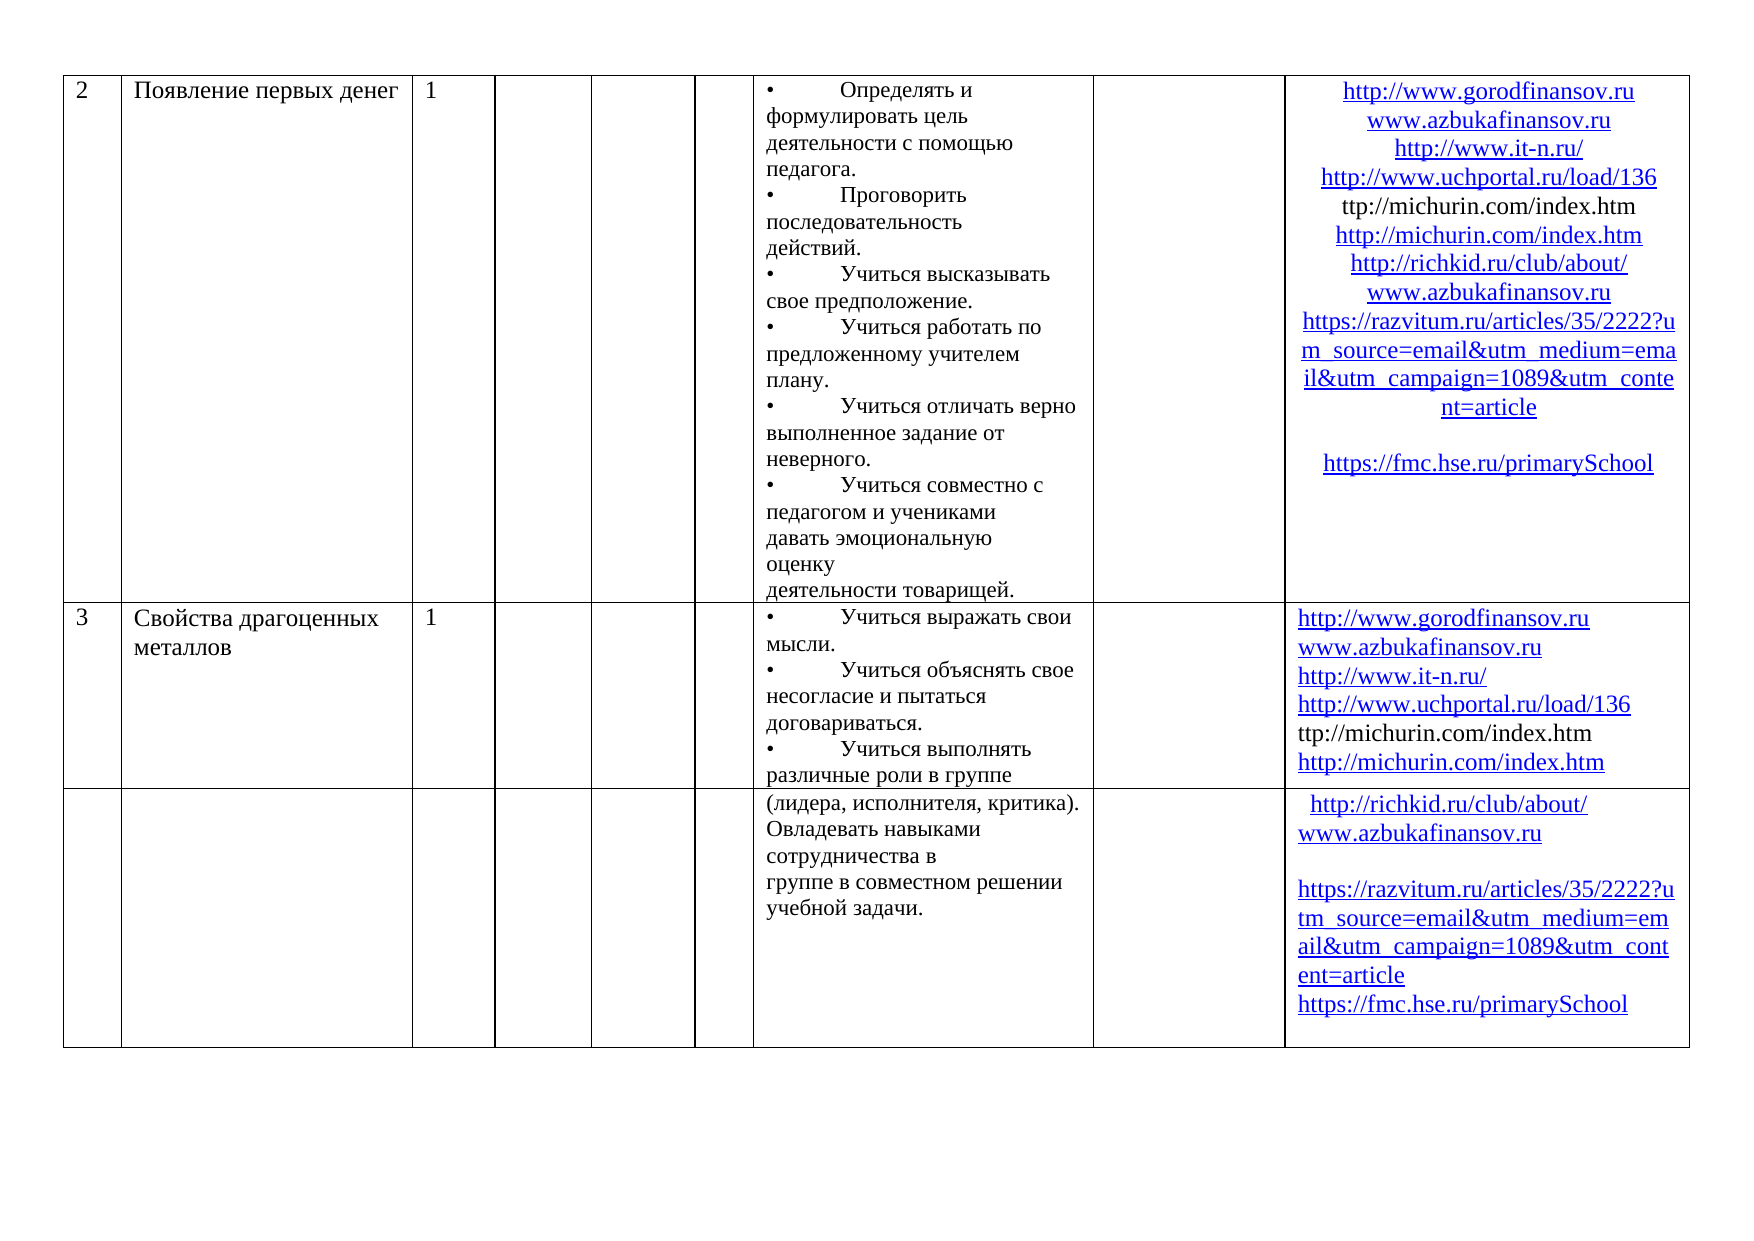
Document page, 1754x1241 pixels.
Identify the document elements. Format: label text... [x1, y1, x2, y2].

table_cell Свойства драгоценных металлов [122, 603, 412, 788]
table_cell [696, 603, 753, 788]
table_cell [1094, 76, 1284, 602]
table_cell [1094, 789, 1284, 1047]
table_cell [1094, 603, 1284, 788]
table_cell [696, 76, 753, 602]
table_cell http://richkid.ru/club/about/ www.azbukafinansov.ru https://razvitum.ru/articles/35/2222?u tm_source=email&utm_medium=em ail&utm_campaign=1089&utm_cont ent=article https://fmc.hse.ru/primarySchool [1286, 789, 1689, 1047]
table_cell 1 [413, 76, 494, 602]
table_cell http://www.gorodfinansov.ru www.azbukafinansov.ru http://www.it-n.ru/ http://www.uchportal.ru/load/136 ttp://michurin.com/index.htm http://michurin.com/index.htm http://richkid.ru/club/about/ www.azbukafinansov.ru https://razvitum.ru/articles/35/2222?u m_source=email&utm_medium=ema il&utm_campaign=1089&utm_conte nt=article https://fmc.hse.ru/primarySchool [1286, 76, 1689, 602]
table_cell [496, 603, 591, 788]
table_cell 1 [413, 603, 494, 788]
table_cell [64, 789, 121, 1047]
table_cell [592, 789, 694, 1047]
table_cell [496, 76, 591, 602]
table_cell Учиться выражать свои мысли. Учиться объяснять свое несогласие и пытаться договариваться. Учиться выполнять различные роли в группе [754, 603, 1093, 788]
table_cell (лидера, исполнителя, критика). Овладевать навыками сотрудничества в группе в совместном решении учебной задачи. [754, 789, 1093, 1047]
table_cell [413, 789, 494, 1047]
table_cell Определять и формулировать цель деятельности с помощью педагога. Проговорить последовательность действий. Учиться высказывать свое предположение. Учиться работать по предложенному учителем плану. Учиться отличать верно выполненное задание от неверного. Учиться совместно с педагогом и учениками давать эмоциональную оценку деятельности товарищей. [754, 76, 1093, 602]
table_cell [496, 789, 591, 1047]
table_cell 2 [64, 76, 121, 602]
table_cell http://www.gorodfinansov.ru www.azbukafinansov.ru http://www.it-n.ru/ http://www.uchportal.ru/load/136 ttp://michurin.com/index.htm http://michurin.com/index.htm [1286, 603, 1689, 788]
table_cell [696, 789, 753, 1047]
table_cell [122, 789, 412, 1047]
table_cell Появление первых денег [122, 76, 412, 602]
table_cell 3 [64, 603, 121, 788]
table_cell [592, 603, 694, 788]
table_cell [592, 76, 694, 602]
